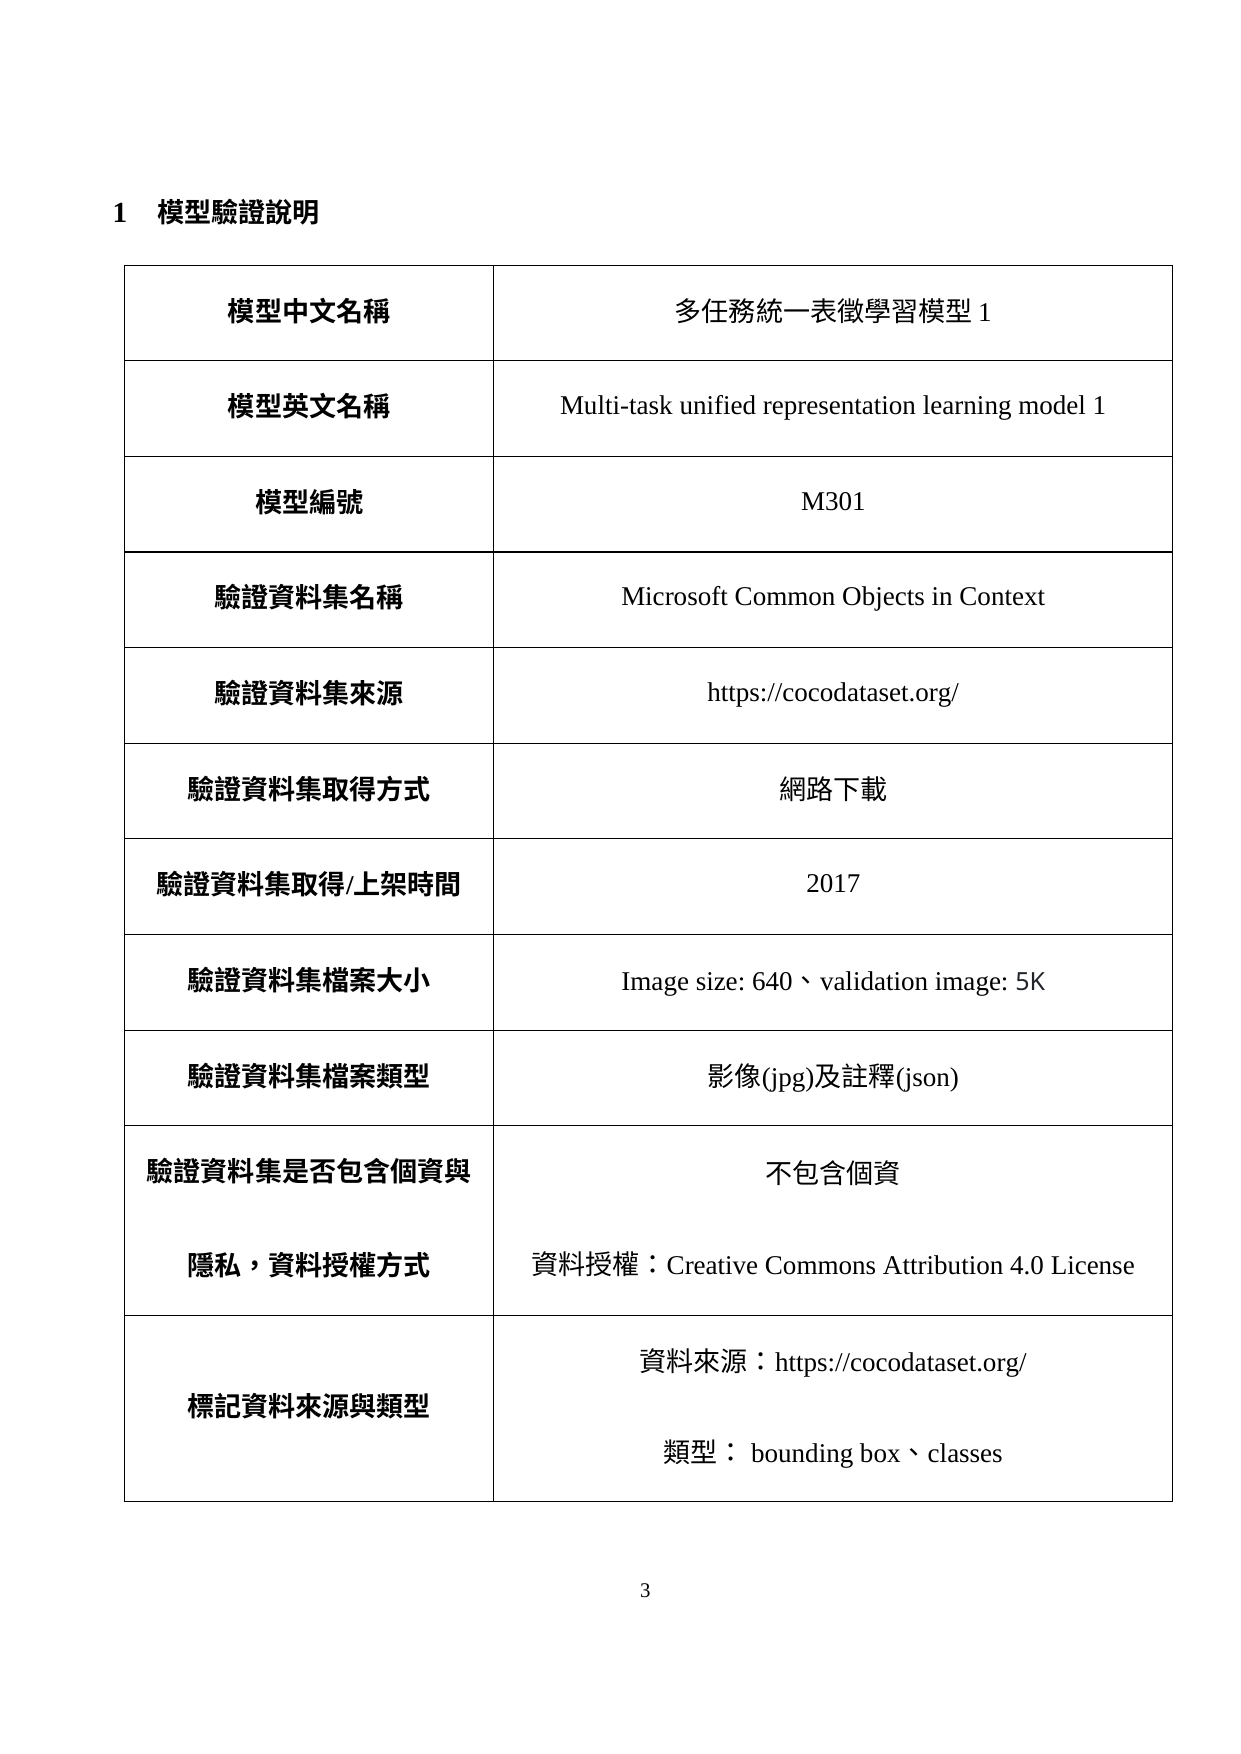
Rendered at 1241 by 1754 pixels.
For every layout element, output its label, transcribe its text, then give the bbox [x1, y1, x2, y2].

table_cell https://cocodataset.org/ [494, 648, 1172, 743]
table_cell M301 [494, 457, 1172, 551]
table_cell Multi-task unified representation learning model 1 [494, 361, 1172, 456]
table_cell 驗證資料集是否包含個資與隱私，資料授權方式 [125, 1126, 493, 1314]
table_cell 驗證資料集名稱 [125, 553, 493, 647]
table_cell 2017 [494, 839, 1172, 934]
table_cell 驗證資料集檔案類型 [125, 1031, 493, 1125]
table_header 模型中文名稱 [125, 266, 493, 360]
table_cell 不包含個資 資料授權：Creative Commons Attribution 4.0 License [494, 1126, 1172, 1314]
table_header 多任務統一表徵學習模型1 [494, 266, 1172, 360]
table_cell 驗證資料集取得方式 [125, 744, 493, 838]
table_cell 模型英文名稱 [125, 361, 493, 456]
table_cell 驗證資料集取得/上架時間 [125, 839, 493, 934]
table_cell Image size: 640、validation image: 5K [494, 935, 1172, 1029]
list 模型驗證說明 [112, 173, 1128, 248]
table_cell 標記資料來源與類型 [125, 1316, 493, 1501]
table_cell 網路下載 [494, 744, 1172, 838]
table_cell 驗證資料集檔案大小 [125, 935, 493, 1029]
table_cell 模型編號 [125, 457, 493, 551]
table_cell 影像(jpg)及註釋(json) [494, 1031, 1172, 1125]
table_cell Microsoft Common Objects in Context [494, 553, 1172, 647]
table_cell 資料來源：https://cocodataset.org/ 類型： bounding box、classes [494, 1316, 1172, 1501]
table_cell 驗證資料集來源 [125, 648, 493, 743]
